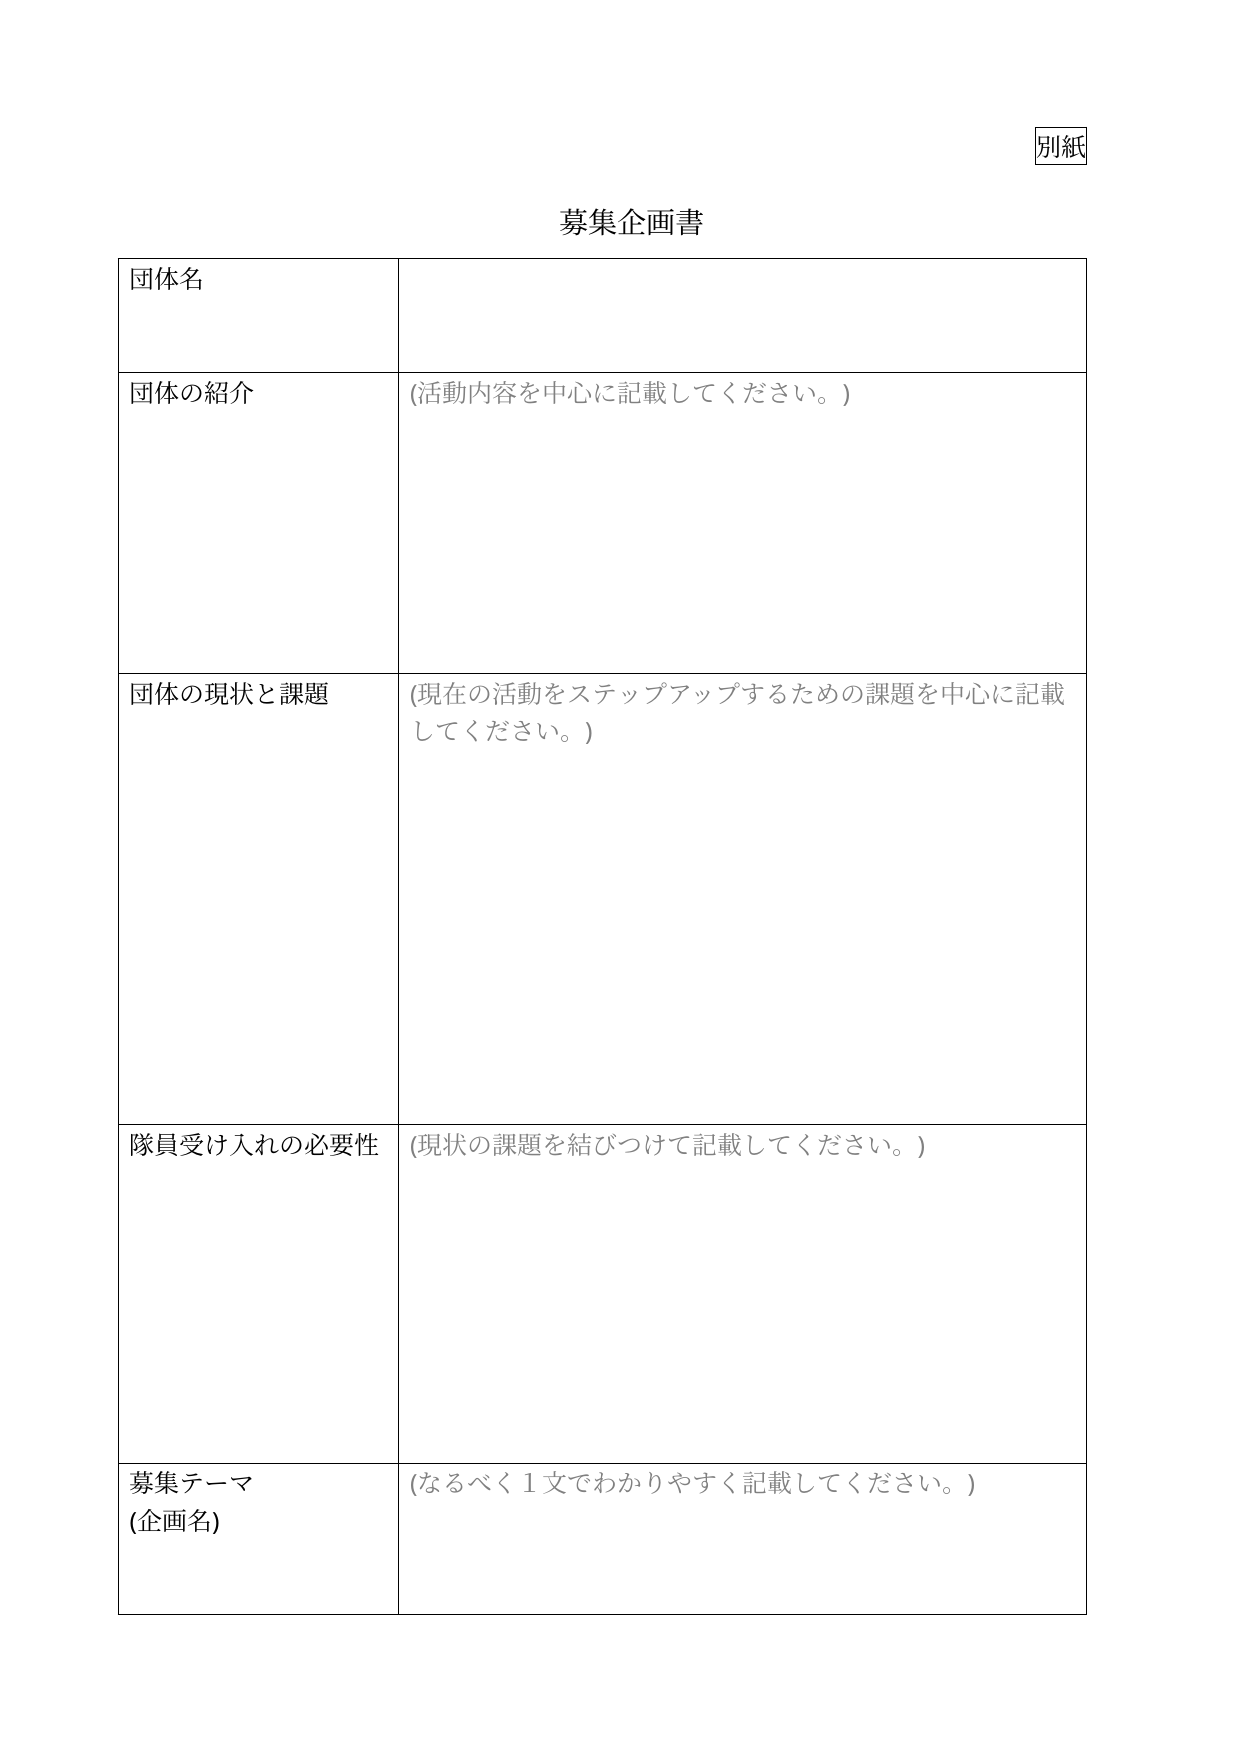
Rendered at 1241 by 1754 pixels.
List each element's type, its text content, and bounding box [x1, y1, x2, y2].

table_cell 募集テーマ (企画名) [119, 1464, 398, 1613]
table_header [399, 259, 1086, 372]
table_cell 団体の現状と課題 [119, 674, 398, 1124]
table_header 団体名 [119, 259, 398, 372]
text 別紙 [148, 108, 1087, 183]
table_cell (活動内容を中心に記載してください。) [399, 373, 1086, 673]
table_cell (現状の課題を結びつけて記載してください。) [399, 1125, 1086, 1462]
table_cell (現在の活動をステップアップするための課題を中心に記載 してください。) [399, 674, 1086, 1124]
text 募集企画書 [148, 183, 1087, 258]
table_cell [399, 1464, 1086, 1613]
table_cell 隊員受け入れの必要性 [119, 1125, 398, 1462]
table_cell 団体の紹介 [119, 373, 398, 673]
